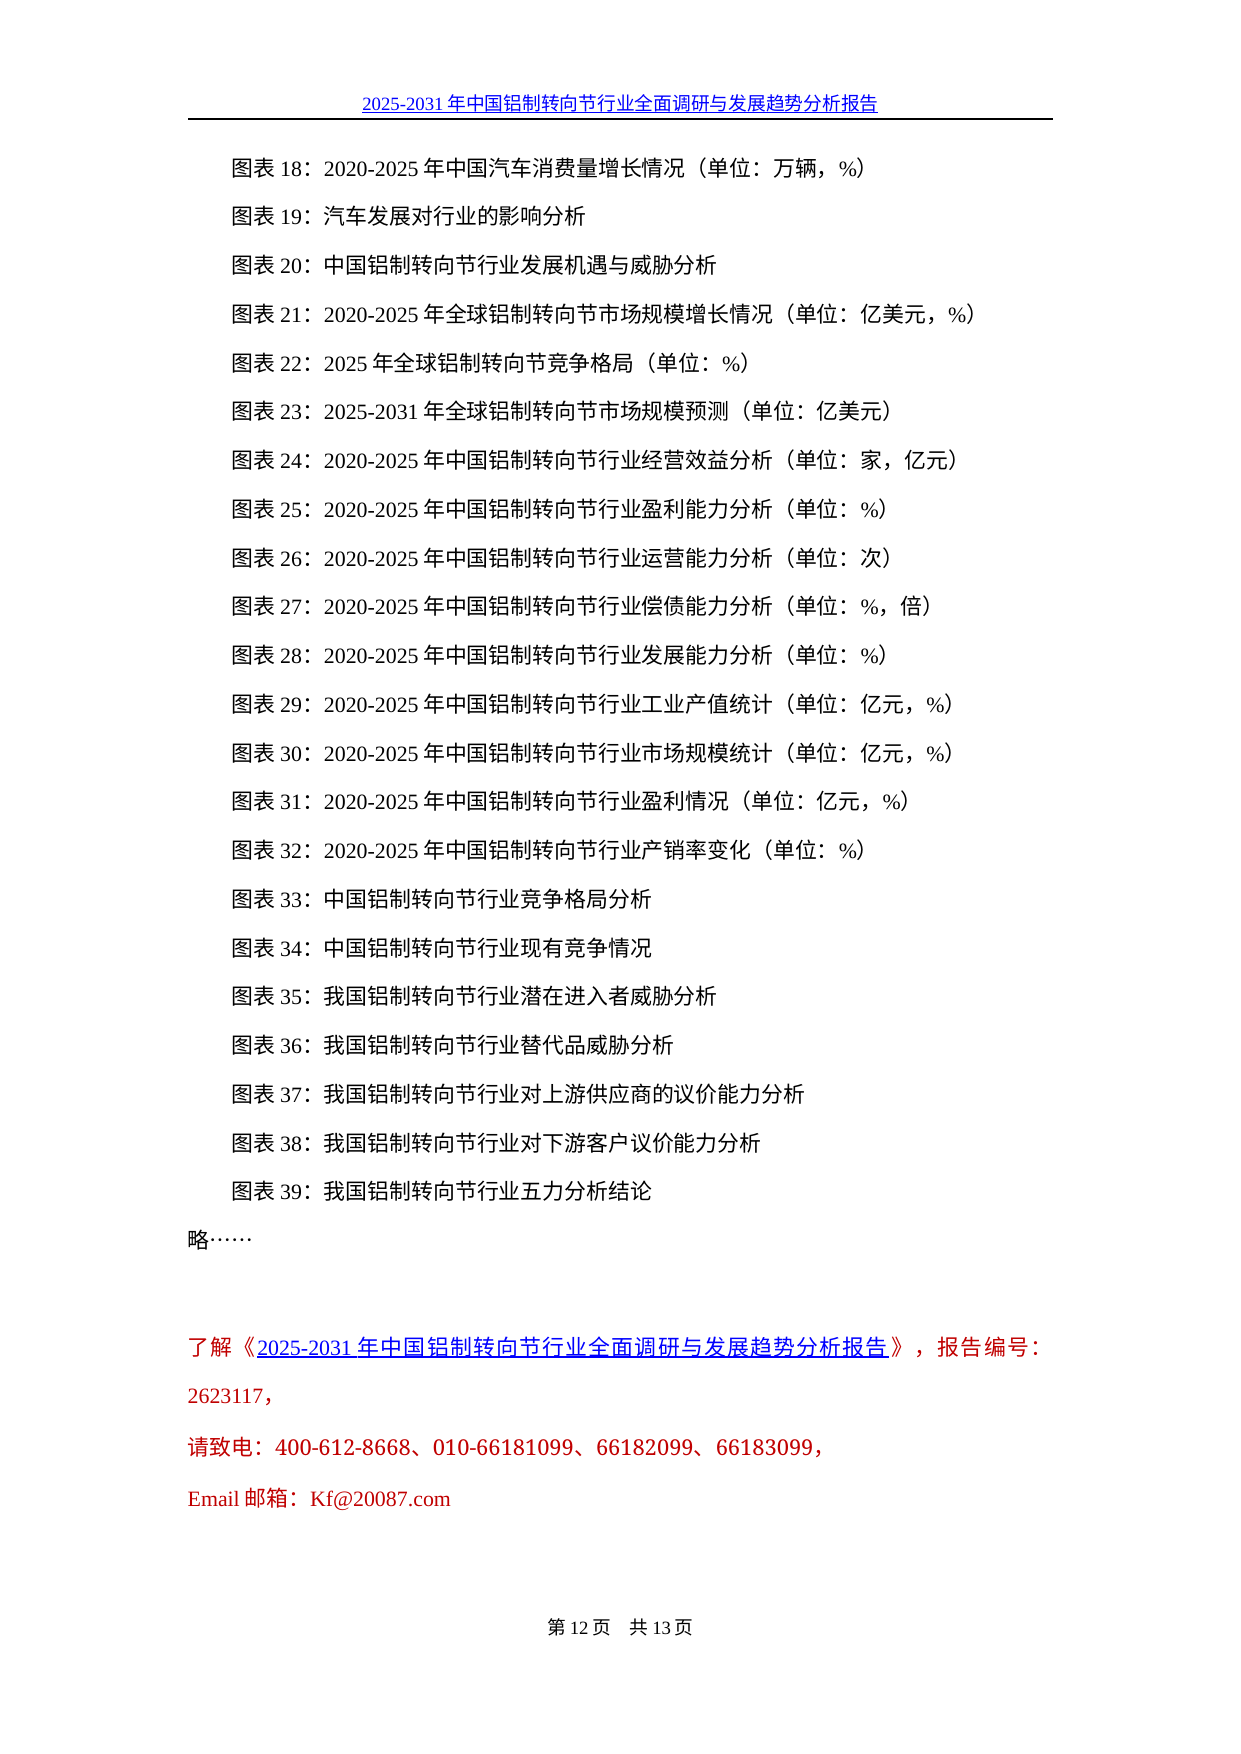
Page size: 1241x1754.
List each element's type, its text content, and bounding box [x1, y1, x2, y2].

text Email邮箱：Kf@20087.com [187, 1481, 1053, 1513]
text 了解《2025-2031年中国铝制转向节行业全面调研与发展趋势分析报告》，报告编号：2623117， [187, 1329, 1053, 1410]
text 请致电：400-612-8668、010-66181099、66182099、66183099， [187, 1429, 1053, 1462]
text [187, 150, 1053, 1255]
